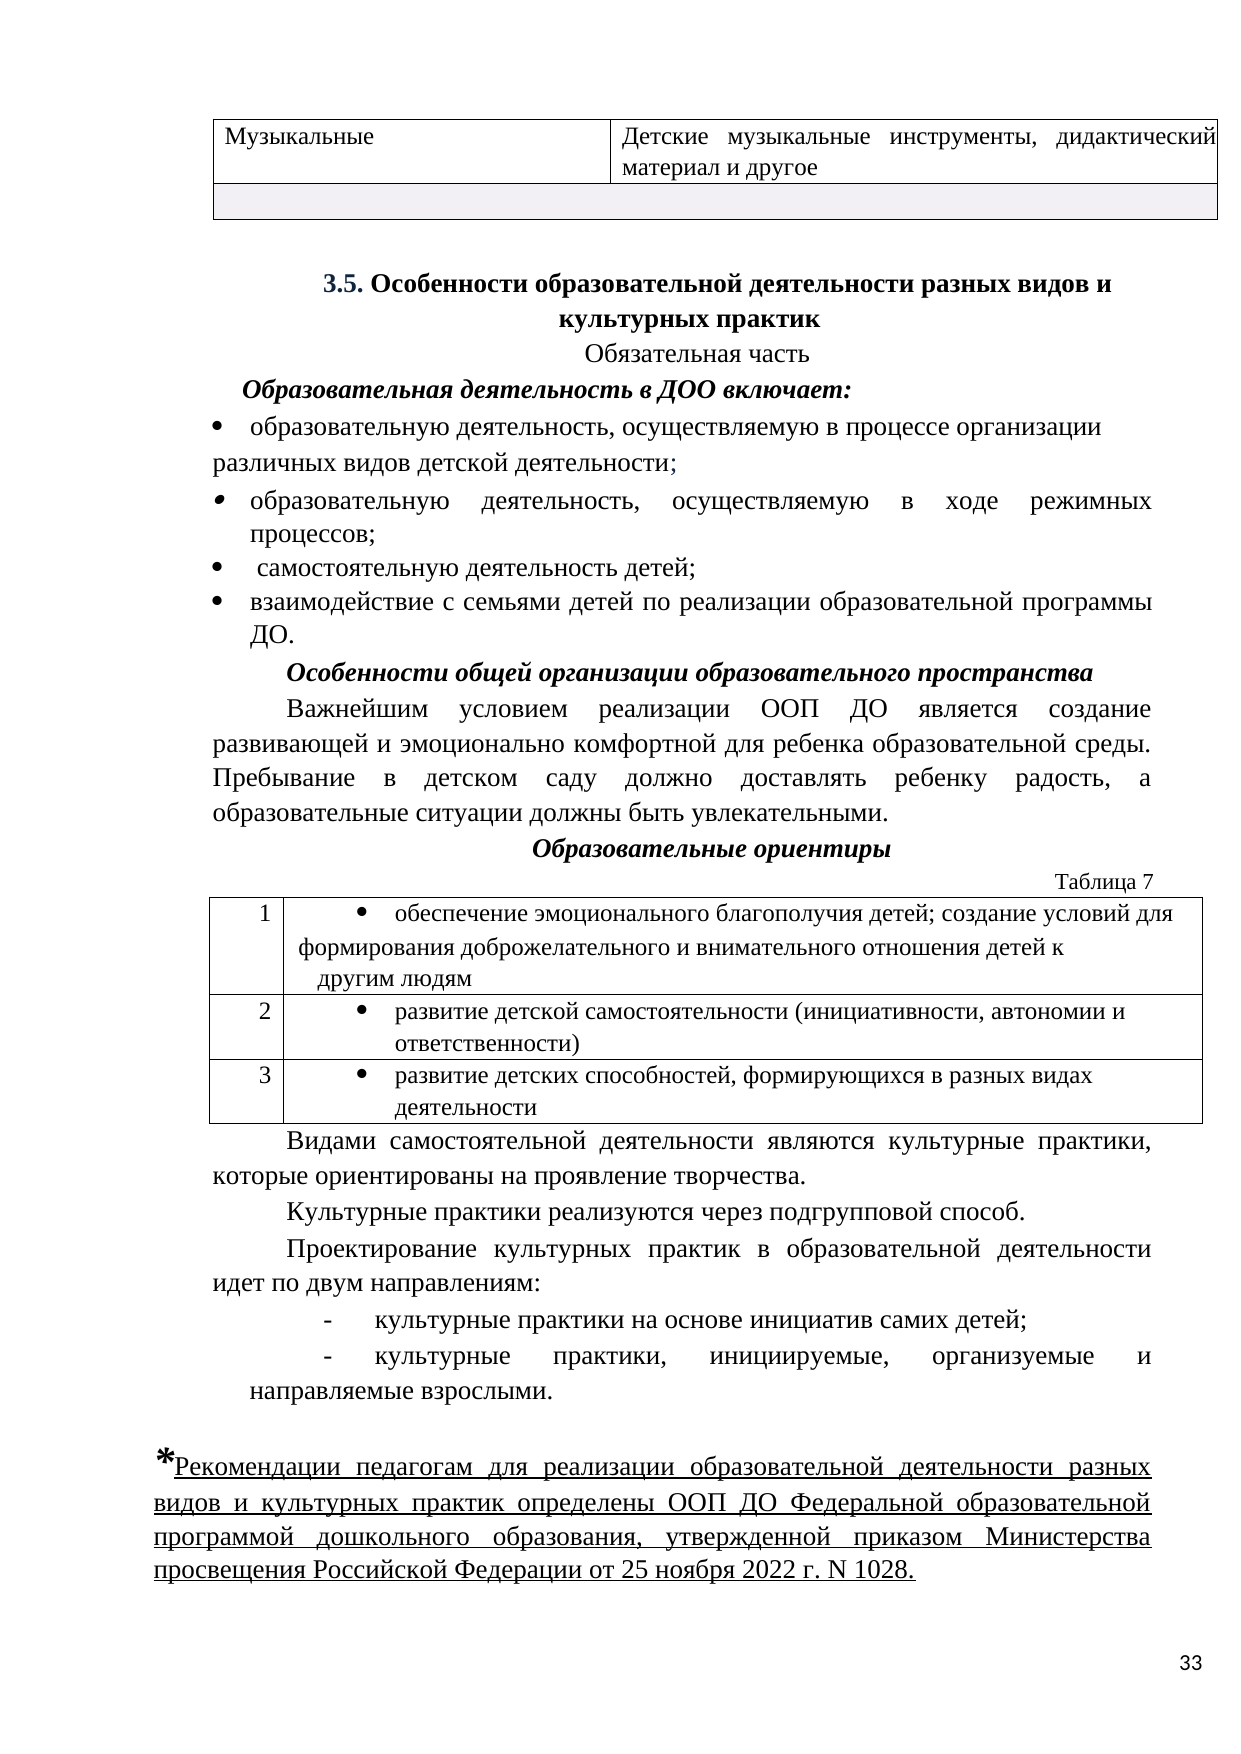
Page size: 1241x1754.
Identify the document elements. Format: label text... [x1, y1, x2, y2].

text Культурные практики реализуются через подгрупповой способ. [286, 1195, 1152, 1227]
table_header обеспечение эмоционального благополучия детей; создание условий для формирования доброжелательного и внимательного отношения детей к другим людям [284, 898, 1202, 994]
text Образовательная деятельность в ДОО включает: [242, 374, 1152, 405]
table_cell 2 [210, 995, 283, 1059]
table_cell Детские музыкальные инструменты, дидактический материал и другое [611, 120, 1217, 183]
text различных видов детской деятельности; [212, 446, 1153, 477]
text Видами самостоятельной деятельности являются культурные практики, которые ориентированы на проявление творчества. [212, 1124, 1152, 1190]
list образовательную деятельность, осуществляемую в ходе режимных процессов; [212, 484, 1153, 548]
text *Рекомендации педагогам для реализации образовательной деятельности разных видов и культурных практик определены ООП ДО Федеральной образовательной программой дошкольного образования, утвержденной приказом Министерства просвещения Российской Федерации от 25 ноября 2022 г. N 1028. [153, 1436, 1152, 1513]
text *Рекомендации педагогам для реализации образовательной деятельности разных видов и культурных практик определены ООП ДО Федеральной образовательной программой дошкольного образования, утвержденной приказом Министерства просвещения Российской Федерации от 25 ноября 2022 г. N 1028. [153, 1514, 1152, 1547]
text Обязательная часть [242, 337, 1152, 368]
table_cell развитие детской самостоятельности (инициативности, автономии и ответственности) [284, 995, 1202, 1059]
table_cell 3 [210, 1060, 283, 1123]
text Проектирование культурных практик в образовательной деятельности идет по двум направлениям: [212, 1232, 1152, 1298]
list культурные практики, инициируемые, организуемые и направляемые взрослыми. [249, 1339, 1152, 1405]
table_cell Музыкальные [214, 120, 610, 183]
list культурные практики на основе инициатив самих детей; [249, 1303, 1152, 1334]
table_cell развитие детских способностей, формирующихся в разных видах деятельности [284, 1060, 1202, 1123]
table_header 1 [210, 898, 283, 994]
text 3.5. Особенности образовательной деятельности разных видов и культурных практик [212, 267, 1167, 333]
text Важнейшим условием реализации ООП ДО является создание развивающей и эмоционально комфортной для ребенка образовательной среды. Пребывание в детском саду должно доставлять ребенку радость, а образовательные ситуации должны быть увлекательными. [212, 692, 1152, 827]
text Таблица 7 [153, 868, 1154, 894]
text Особенности общей организации образовательного пространства [212, 656, 1152, 687]
list самостоятельную деятельность детей; [212, 551, 1153, 582]
list взаимодействие с семьями детей по реализации образовательной программы ДО. [212, 585, 1153, 649]
text *Рекомендации педагогам для реализации образовательной деятельности разных видов и культурных практик определены ООП ДО Федеральной образовательной программой дошкольного образования, утвержденной приказом Министерства просвещения Российской Федерации от 25 ноября 2022 г. N 1028. [153, 1548, 1152, 1584]
subtitle Образовательные ориентиры [271, 833, 1152, 864]
list образовательную деятельность, осуществляемую в процессе организации [212, 410, 1152, 441]
table_cell [214, 184, 1217, 219]
